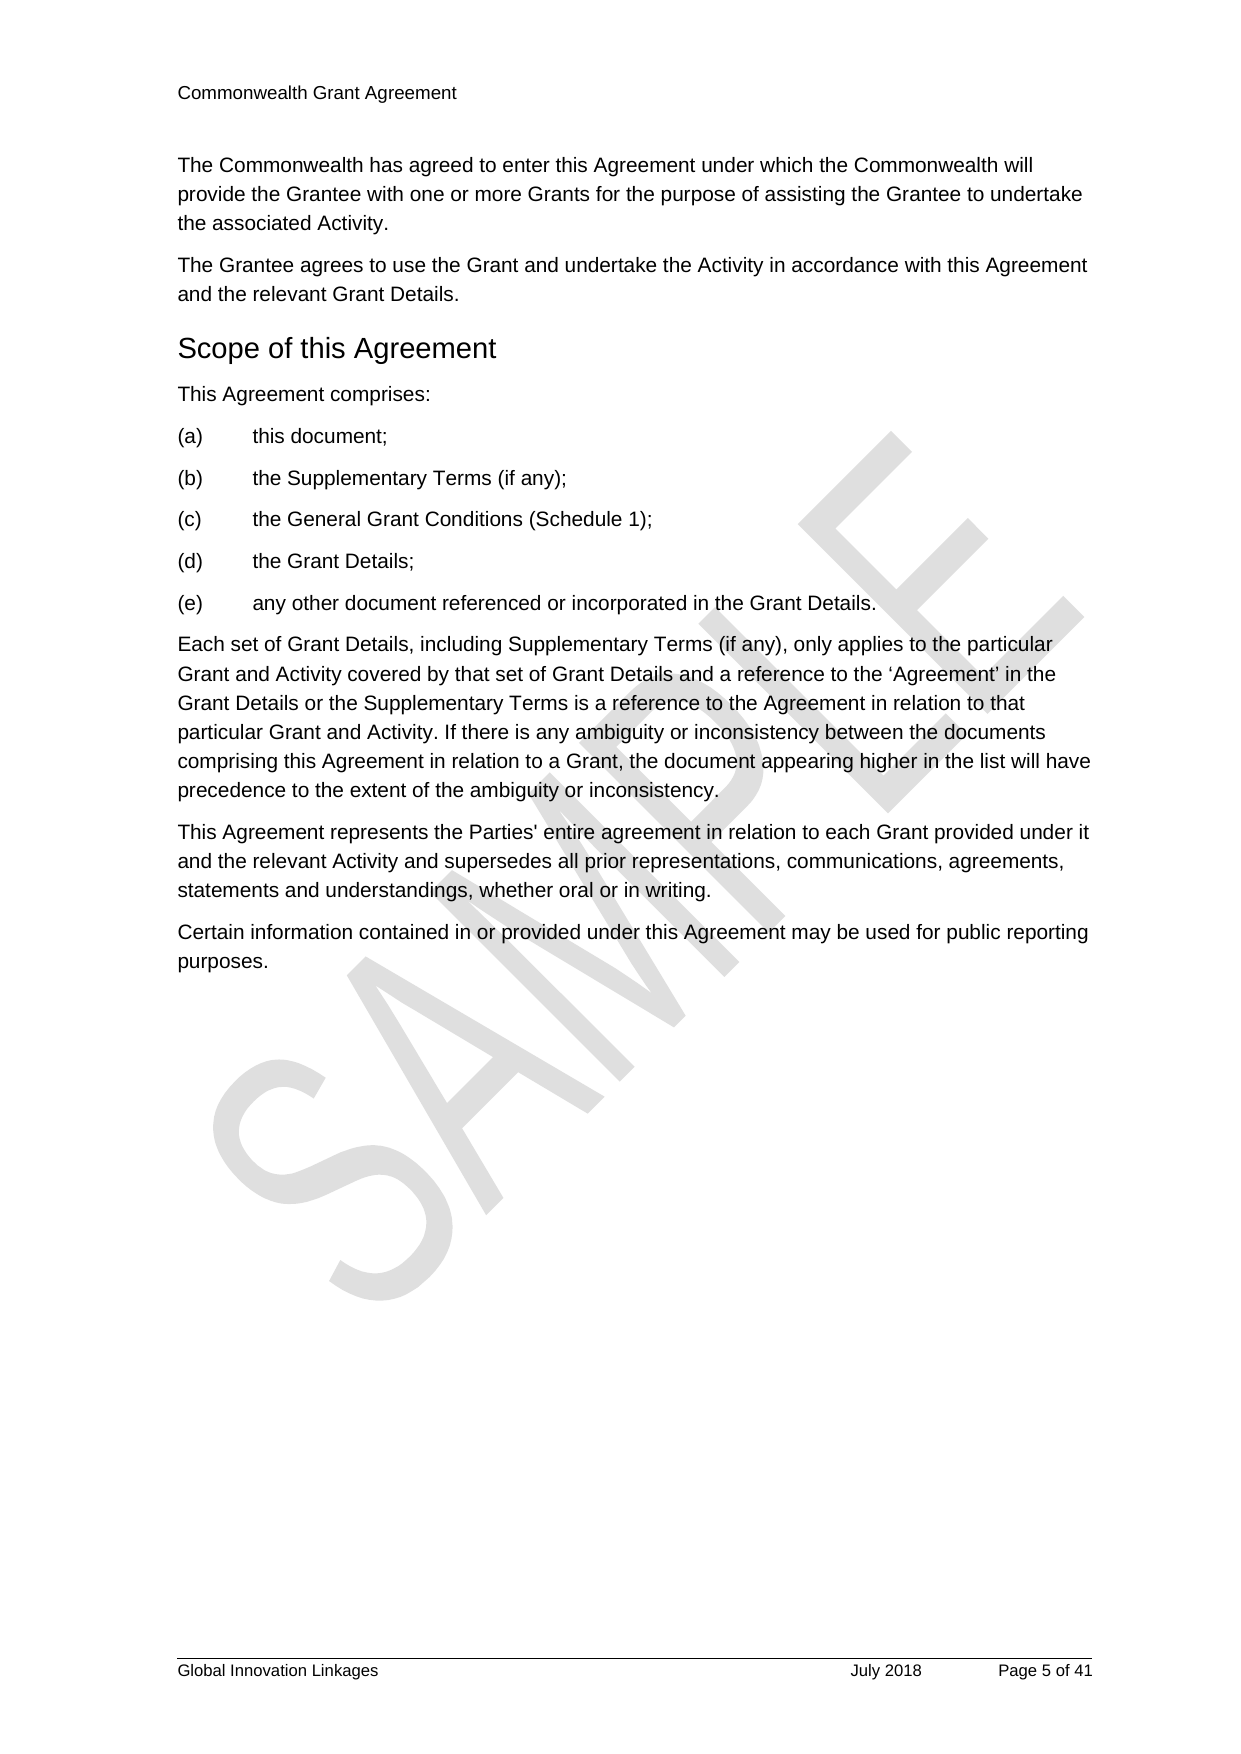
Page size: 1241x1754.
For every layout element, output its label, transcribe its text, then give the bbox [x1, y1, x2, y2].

subtitle Scope of this Agreement [177, 331, 1092, 364]
list the Grant Details; [177, 544, 1092, 573]
list this document; [177, 419, 1092, 448]
text Certain information contained in or provided under this Agreement may be used for public reporting purposes. [177, 914, 1092, 973]
text This Agreement represents the Parties' entire agreement in relation to each Grant provided under it and the relevant Activity and supersedes all prior representations, communications, agreements, statements and understandings, whether oral or in writing. [177, 814, 1092, 902]
list This Agreement comprises: [177, 377, 1092, 406]
text Each set of Grant Details, including Supplementary Terms (if any), only applies to the particular Grant and Activity covered by that set of Grant Details and a reference to the ‘Agreement’ in the Grant Details or the Supplementary Terms is a reference to the Agreement in relation to that particular Grant and Activity. If there is any ambiguity or inconsistency between the documents comprising this Agreement in relation to a Grant, the document appearing higher in the list will have precedence to the extent of the ambiguity or inconsistency. [177, 627, 1092, 802]
text The Commonwealth has agreed to enter this Agreement under which the Commonwealth will provide the Grantee with one or more Grants for the purpose of assisting the Grantee to undertake the associated Activity. [177, 148, 1092, 235]
list the General Grant Conditions (Schedule 1); [177, 502, 1092, 531]
list any other document referenced or incorporated in the Grant Details. [177, 585, 1092, 614]
list the Supplementary Terms (if any); [177, 460, 1092, 489]
text The Grantee agrees to use the Grant and undertake the Activity in accordance with this Agreement and the relevant Grant Details. [177, 248, 1092, 306]
